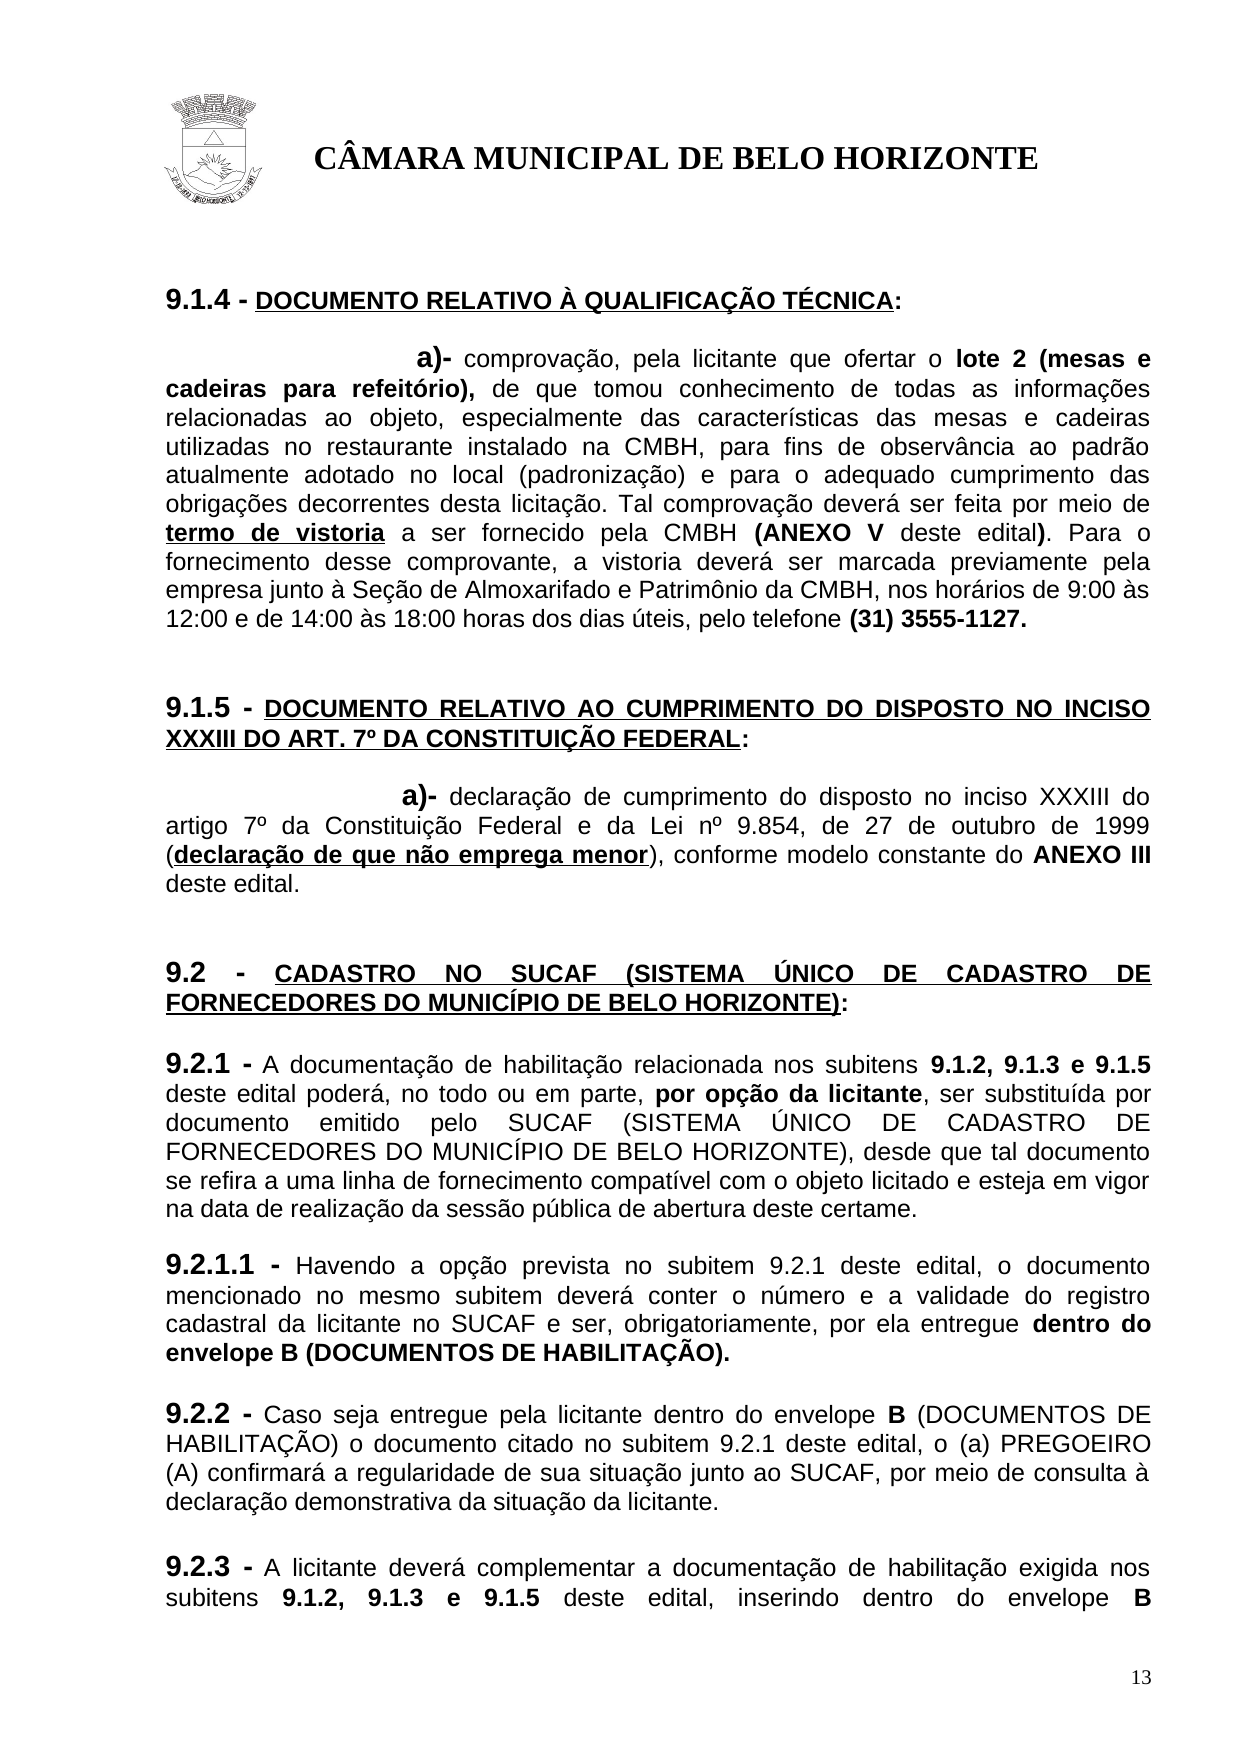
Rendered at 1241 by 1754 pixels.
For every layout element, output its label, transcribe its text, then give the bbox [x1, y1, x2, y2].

text a)- declaração de cumprimento do disposto no inciso XXXIII do artigo 7º da Constituição Federal e da Lei nº 9.854, de 27 de outubro de 1999 (declaração de que não emprega menor), conforme modelo constante do ANEXO III deste edital. [165, 778, 1152, 897]
text 9.2 - CADASTRO NO SUCAF (SISTEMA ÚNICO DE CADASTRO DE FORNECEDORES DO MUNICÍPIO DE BELO HORIZONTE): [165, 955, 1152, 1017]
text a)- comprovação, pela licitante que ofertar o lote 2 (mesas e cadeiras para refeitório), de que tomou conhecimento de todas as informações relacionadas ao objeto, especialmente das características das mesas e cadeiras utilizadas no restaurante instalado na CMBH, para fins de observância ao padrão atualmente adotado no local (padronização) e para o adequado cumprimento das obrigações decorrentes desta licitação. Tal comprovação deverá ser feita por meio de termo de vistoria a ser fornecido pela CMBH (ANEXO V deste edital). Para o fornecimento desse comprovante, a vistoria deverá ser marcada previamente pela empresa junto à Seção de Almoxarifado e Patrimônio da CMBH, nos horários de 9:00 às 12:00 e de 14:00 às 18:00 horas dos dias úteis, pelo telefone (31) 3555-1127. [165, 341, 1152, 633]
text 9.2.2 - Caso seja entregue pela licitante dentro do envelope B (DOCUMENTOS DE HABILITAÇÃO) o documento citado no subitem 9.2.1 deste edital, o (a) PREGOEIRO (A) confirmará a regularidade de sua situação junto ao SUCAF, por meio de consulta à declaração demonstrativa da situação da licitante. [165, 1396, 1152, 1516]
text 9.1.4 - DOCUMENTO RELATIVO À QUALIFICAÇÃO TÉCNICA: [165, 282, 1152, 316]
text 9.2.1.1 - Havendo a opção prevista no subitem 9.2.1 deste edital, o documento mencionado no mesmo subitem deverá conter o número e a validade do registro cadastral da licitante no SUCAF e ser, obrigatoriamente, por ela entregue dentro do envelope B (DOCUMENTOS DE HABILITAÇÃO). [165, 1247, 1152, 1367]
text 9.1.5 - DOCUMENTO RELATIVO AO CUMPRIMENTO DO DISPOSTO NO INCISO XXXIII DO ART. 7º DA CONSTITUIÇÃO FEDERAL: [165, 690, 1152, 753]
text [165, 1549, 1152, 1611]
text 9.2.1 - A documentação de habilitação relacionada nos subitens 9.1.2, 9.1.3 e 9.1.5 deste edital poderá, no todo ou em parte, por opção da licitante, ser substituída por documento emitido pelo SUCAF (SISTEMA ÚNICO DE CADASTRO DE FORNECEDORES DO MUNICÍPIO DE BELO HORIZONTE), desde que tal documento se refira a uma linha de fornecimento compatível com o objeto licitado e esteja em vigor na data de realização da sessão pública de abertura deste certame. [165, 1046, 1152, 1223]
